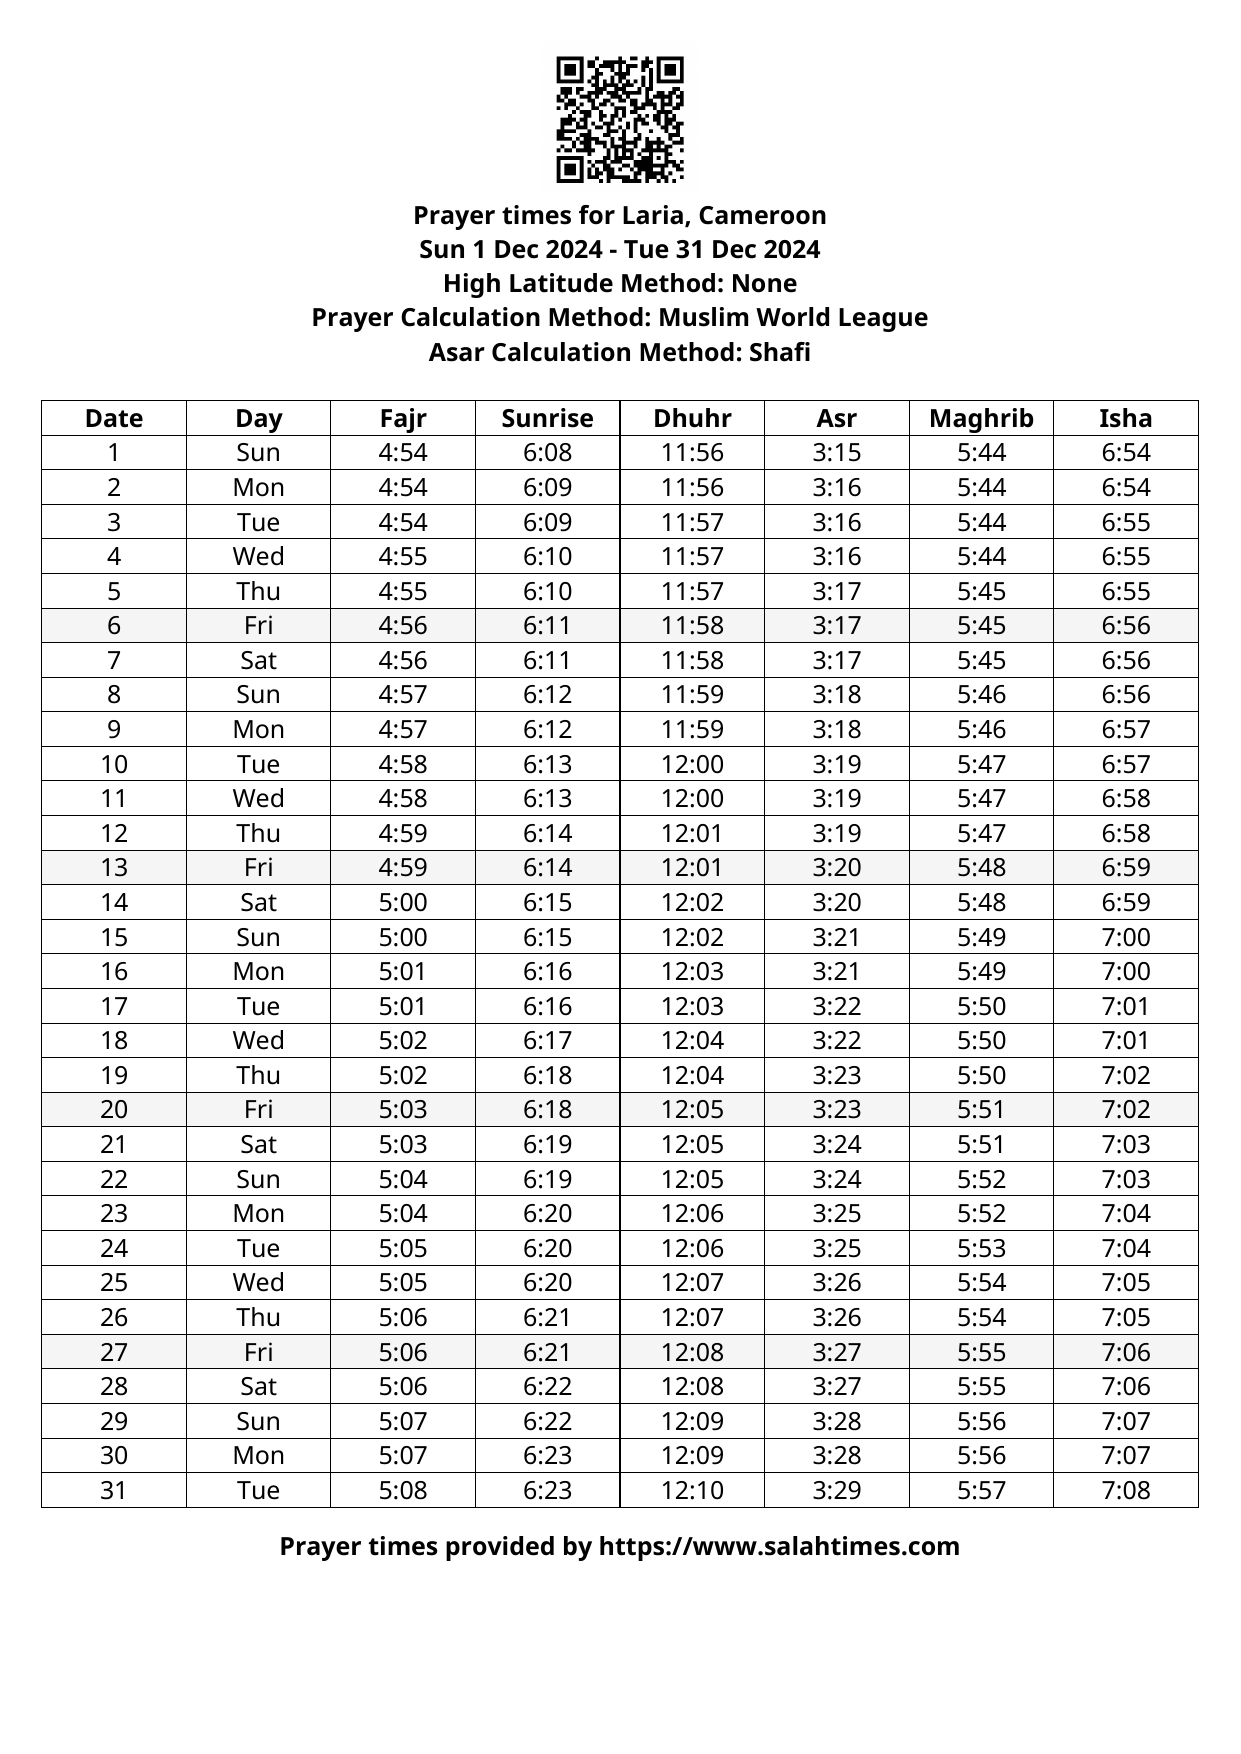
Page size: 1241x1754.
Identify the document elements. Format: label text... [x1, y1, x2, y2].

table_cell 12:05 [621, 1162, 764, 1195]
table_cell 4:59 [331, 816, 475, 849]
table_cell 3:16 [765, 505, 909, 538]
table_cell 5:03 [331, 1093, 475, 1126]
table_cell 31 [42, 1473, 186, 1507]
table_cell 5:44 [910, 470, 1053, 504]
table_cell 5:01 [331, 989, 475, 1022]
table_cell 5:08 [331, 1473, 475, 1507]
table_cell 11:57 [621, 505, 764, 538]
table_cell Sun [187, 1162, 330, 1195]
table_cell 11:57 [621, 574, 764, 607]
table_cell 12:04 [621, 1058, 764, 1092]
table_cell 5:54 [910, 1266, 1053, 1299]
table_cell 6:09 [476, 470, 619, 504]
table_cell 6:19 [476, 1127, 619, 1161]
table_cell 5:06 [331, 1335, 475, 1368]
table_cell 5:06 [331, 1369, 475, 1403]
table_cell 5:07 [331, 1439, 475, 1472]
table_cell 4:54 [331, 505, 475, 538]
table_cell 7:01 [1054, 1024, 1198, 1057]
table_cell 3:26 [765, 1266, 909, 1299]
table_cell 6:58 [1054, 781, 1198, 815]
table_cell 3:22 [765, 989, 909, 1022]
table_cell 6:20 [476, 1266, 619, 1299]
table_cell 7:02 [1054, 1093, 1198, 1126]
table_cell 11:56 [621, 436, 764, 469]
table_cell 11:57 [621, 539, 764, 573]
table_cell Sun [187, 920, 330, 953]
table_header Maghrib [910, 401, 1053, 434]
table_cell Sat [187, 885, 330, 919]
table_cell 22 [42, 1162, 186, 1195]
table_header Sunrise [476, 401, 619, 434]
table_header Day [187, 401, 330, 434]
table_cell 6:13 [476, 747, 619, 780]
table_cell 6:56 [1054, 609, 1198, 642]
table_cell 11:59 [621, 678, 764, 711]
table_cell 12 [42, 816, 186, 849]
table_cell 6 [42, 609, 186, 642]
table_cell Fri [187, 1093, 330, 1126]
text Prayer times for Laria, Cameroon [42, 198, 1198, 232]
table_cell 6:59 [1054, 885, 1198, 919]
table_cell 5 [42, 574, 186, 607]
table_cell 5:44 [910, 505, 1053, 538]
table_cell 3:16 [765, 470, 909, 504]
table_cell 5:55 [910, 1369, 1053, 1403]
table_cell 4 [42, 539, 186, 573]
table_cell 4:59 [331, 851, 475, 884]
table_cell 3:19 [765, 781, 909, 815]
table_cell 8 [42, 678, 186, 711]
table_cell 3:21 [765, 920, 909, 953]
table_cell 5:46 [910, 712, 1053, 746]
table_cell 3:27 [765, 1369, 909, 1403]
table_cell 5:52 [910, 1162, 1053, 1195]
table_cell 16 [42, 954, 186, 988]
table_cell 6:11 [476, 609, 619, 642]
table_cell Sat [187, 1369, 330, 1403]
table_cell 5:06 [331, 1300, 475, 1334]
table_cell 5:47 [910, 781, 1053, 815]
table_cell 12:09 [621, 1404, 764, 1437]
table_cell 7:03 [1054, 1127, 1198, 1161]
table_cell 6:20 [476, 1231, 619, 1264]
table_cell Mon [187, 470, 330, 504]
table_cell 6:59 [1054, 851, 1198, 884]
table_cell Thu [187, 1300, 330, 1334]
table_cell 4:56 [331, 609, 475, 642]
table_cell 13 [42, 851, 186, 884]
table_cell 6:21 [476, 1300, 619, 1334]
table_cell 5:07 [331, 1404, 475, 1437]
table_cell 14 [42, 885, 186, 919]
table_cell 12:08 [621, 1369, 764, 1403]
table_cell 15 [42, 920, 186, 953]
table_cell 3:22 [765, 1024, 909, 1057]
table_cell 5:49 [910, 920, 1053, 953]
table_cell 23 [42, 1196, 186, 1230]
table_cell 12:10 [621, 1473, 764, 1507]
table_cell 3:18 [765, 678, 909, 711]
table_cell 11:58 [621, 643, 764, 677]
table_cell 5:02 [331, 1024, 475, 1057]
table_cell 12:07 [621, 1300, 764, 1334]
table_cell 6:08 [476, 436, 619, 469]
table_cell 6:55 [1054, 574, 1198, 607]
table_cell 6:56 [1054, 678, 1198, 711]
table_cell 11:58 [621, 609, 764, 642]
table_cell 6:23 [476, 1439, 619, 1472]
table_cell 19 [42, 1058, 186, 1092]
table_cell 3:17 [765, 643, 909, 677]
table_cell 3:28 [765, 1439, 909, 1472]
table_cell 20 [42, 1093, 186, 1126]
table_cell 7:08 [1054, 1473, 1198, 1507]
table_cell 6:14 [476, 851, 619, 884]
table_cell 6:18 [476, 1093, 619, 1126]
table_cell 3:17 [765, 609, 909, 642]
table_cell 11 [42, 781, 186, 815]
table_cell 3:20 [765, 851, 909, 884]
table_cell Fri [187, 609, 330, 642]
table_cell 3:23 [765, 1058, 909, 1092]
table_cell Wed [187, 1024, 330, 1057]
table_cell 12:06 [621, 1231, 764, 1264]
table_cell 12:05 [621, 1093, 764, 1126]
table_cell 9 [42, 712, 186, 746]
table_cell 6:18 [476, 1058, 619, 1092]
table_cell 4:58 [331, 747, 475, 780]
table_cell 6:10 [476, 539, 619, 573]
table_cell 6:15 [476, 885, 619, 919]
table_cell 3:24 [765, 1127, 909, 1161]
table_cell Sun [187, 678, 330, 711]
table_cell Wed [187, 539, 330, 573]
table_cell Sun [187, 1404, 330, 1437]
table_cell 5:46 [910, 678, 1053, 711]
table_cell 3:25 [765, 1231, 909, 1264]
text High Latitude Method: None [42, 266, 1198, 300]
table_cell 6:12 [476, 712, 619, 746]
table_cell 4:57 [331, 712, 475, 746]
table_cell Sat [187, 643, 330, 677]
table_cell 5:00 [331, 885, 475, 919]
table_cell 3:25 [765, 1196, 909, 1230]
table_cell 12:07 [621, 1266, 764, 1299]
text Prayer Calculation Method: Muslim World League [42, 300, 1198, 334]
table_cell 5:50 [910, 989, 1053, 1022]
table_cell 12:09 [621, 1439, 764, 1472]
table_header Asr [765, 401, 909, 434]
table_cell 12:04 [621, 1024, 764, 1057]
table_cell 6:55 [1054, 539, 1198, 573]
table_cell 3:17 [765, 574, 909, 607]
table_cell 6:54 [1054, 436, 1198, 469]
table_cell 12:02 [621, 885, 764, 919]
table_cell 5:56 [910, 1439, 1053, 1472]
table_cell 5:47 [910, 816, 1053, 849]
table_cell 7:00 [1054, 954, 1198, 988]
table_cell 12:05 [621, 1127, 764, 1161]
table_cell 12:06 [621, 1196, 764, 1230]
table_cell 29 [42, 1404, 186, 1437]
table_cell 5:05 [331, 1266, 475, 1299]
table_cell Sat [187, 1127, 330, 1161]
table_cell 12:01 [621, 816, 764, 849]
table_cell Tue [187, 989, 330, 1022]
table_cell 5:51 [910, 1093, 1053, 1126]
table_cell 5:55 [910, 1335, 1053, 1368]
table_cell 6:19 [476, 1162, 619, 1195]
table_cell Thu [187, 574, 330, 607]
table_cell 3:28 [765, 1404, 909, 1437]
text Asar Calculation Method: Shafi [42, 334, 1198, 368]
table_cell Wed [187, 1266, 330, 1299]
table_cell Mon [187, 1439, 330, 1472]
table_cell 3:18 [765, 712, 909, 746]
table_cell 4:56 [331, 643, 475, 677]
table_cell 3:15 [765, 436, 909, 469]
table_cell 5:50 [910, 1024, 1053, 1057]
table_cell 5:45 [910, 574, 1053, 607]
table_cell 5:48 [910, 885, 1053, 919]
table_cell 12:00 [621, 781, 764, 815]
table_cell 7:07 [1054, 1439, 1198, 1472]
table_cell 5:57 [910, 1473, 1053, 1507]
table_cell 6:16 [476, 989, 619, 1022]
table_cell 6:56 [1054, 643, 1198, 677]
table_header Dhuhr [621, 401, 764, 434]
picture [542, 41, 699, 198]
table_cell 4:57 [331, 678, 475, 711]
table_cell 5:49 [910, 954, 1053, 988]
table_cell 3:19 [765, 816, 909, 849]
table_cell 4:54 [331, 470, 475, 504]
table_cell 5:45 [910, 643, 1053, 677]
table_cell 3:21 [765, 954, 909, 988]
table_cell 6:15 [476, 920, 619, 953]
table_cell Sun [187, 436, 330, 469]
table_cell 5:05 [331, 1231, 475, 1264]
table_cell 7:04 [1054, 1231, 1198, 1264]
table_cell 5:45 [910, 609, 1053, 642]
table_cell 5:54 [910, 1300, 1053, 1334]
table_cell 6:57 [1054, 747, 1198, 780]
table_cell 3:16 [765, 539, 909, 573]
table_cell 6:20 [476, 1196, 619, 1230]
table_cell 5:53 [910, 1231, 1053, 1264]
table_cell 1 [42, 436, 186, 469]
table_cell Mon [187, 954, 330, 988]
table_cell 12:03 [621, 989, 764, 1022]
table_cell 12:00 [621, 747, 764, 780]
table_cell Mon [187, 712, 330, 746]
table_cell 3 [42, 505, 186, 538]
table_cell 6:09 [476, 505, 619, 538]
table_cell 3:29 [765, 1473, 909, 1507]
table_cell 3:24 [765, 1162, 909, 1195]
table_cell 6:22 [476, 1369, 619, 1403]
table_cell 3:20 [765, 885, 909, 919]
table_cell 3:19 [765, 747, 909, 780]
table_cell 12:01 [621, 851, 764, 884]
table_cell 7:06 [1054, 1335, 1198, 1368]
table_cell 5:52 [910, 1196, 1053, 1230]
table_cell 6:14 [476, 816, 619, 849]
table_cell 6:58 [1054, 816, 1198, 849]
table_cell 6:54 [1054, 470, 1198, 504]
table_header Isha [1054, 401, 1198, 434]
table_cell 10 [42, 747, 186, 780]
table_cell 7:06 [1054, 1369, 1198, 1403]
table_cell 7:07 [1054, 1404, 1198, 1437]
text Prayer times provided by https://www.salahtimes.com [42, 1528, 1198, 1563]
table_cell 7:01 [1054, 989, 1198, 1022]
table_cell 12:02 [621, 920, 764, 953]
table_cell 26 [42, 1300, 186, 1334]
table_cell 21 [42, 1127, 186, 1161]
table_cell 11:59 [621, 712, 764, 746]
table_cell 30 [42, 1439, 186, 1472]
table_cell 24 [42, 1231, 186, 1264]
table_cell 5:44 [910, 436, 1053, 469]
table_cell 6:17 [476, 1024, 619, 1057]
table_cell 4:55 [331, 539, 475, 573]
table_cell 4:54 [331, 436, 475, 469]
table_cell 2 [42, 470, 186, 504]
table_cell 6:55 [1054, 505, 1198, 538]
table_cell 6:22 [476, 1404, 619, 1437]
table_cell 3:27 [765, 1335, 909, 1368]
table_cell 5:48 [910, 851, 1053, 884]
table_cell Fri [187, 1335, 330, 1368]
table_cell 7:02 [1054, 1058, 1198, 1092]
table_cell 3:26 [765, 1300, 909, 1334]
table_cell 5:51 [910, 1127, 1053, 1161]
table_cell Tue [187, 747, 330, 780]
table_cell 6:23 [476, 1473, 619, 1507]
table_cell 18 [42, 1024, 186, 1057]
table_cell 7:05 [1054, 1300, 1198, 1334]
table_cell Thu [187, 1058, 330, 1092]
text Sun 1 Dec 2024 - Tue 31 Dec 2024 [42, 232, 1198, 266]
table_cell 25 [42, 1266, 186, 1299]
table_cell 7:00 [1054, 920, 1198, 953]
table_header Date [42, 401, 186, 434]
table_header Fajr [331, 401, 475, 434]
table_cell 7:03 [1054, 1162, 1198, 1195]
table_cell Tue [187, 1231, 330, 1264]
table_cell 28 [42, 1369, 186, 1403]
table_cell 5:02 [331, 1058, 475, 1092]
table_cell 27 [42, 1335, 186, 1368]
table_cell Tue [187, 505, 330, 538]
table_cell 5:50 [910, 1058, 1053, 1092]
table_cell 5:03 [331, 1127, 475, 1161]
table_cell 6:11 [476, 643, 619, 677]
table_cell 6:10 [476, 574, 619, 607]
table_cell Mon [187, 1196, 330, 1230]
table_cell 6:13 [476, 781, 619, 815]
table_cell 6:16 [476, 954, 619, 988]
table_cell 5:01 [331, 954, 475, 988]
table_cell 3:23 [765, 1093, 909, 1126]
table_cell 12:03 [621, 954, 764, 988]
table_cell 6:21 [476, 1335, 619, 1368]
table_cell 5:44 [910, 539, 1053, 573]
table_cell 6:12 [476, 678, 619, 711]
table_cell 5:04 [331, 1162, 475, 1195]
table_cell 11:56 [621, 470, 764, 504]
table_cell Wed [187, 781, 330, 815]
table_cell 12:08 [621, 1335, 764, 1368]
table_cell 4:55 [331, 574, 475, 607]
table_cell 17 [42, 989, 186, 1022]
table_cell 5:47 [910, 747, 1053, 780]
table_cell 5:00 [331, 920, 475, 953]
table_cell 7:04 [1054, 1196, 1198, 1230]
table_cell 7:05 [1054, 1266, 1198, 1299]
table_cell Tue [187, 1473, 330, 1507]
table_cell 6:57 [1054, 712, 1198, 746]
table_cell 7 [42, 643, 186, 677]
table_cell 5:04 [331, 1196, 475, 1230]
table_cell Fri [187, 851, 330, 884]
table_cell Thu [187, 816, 330, 849]
table_cell 4:58 [331, 781, 475, 815]
table_cell 5:56 [910, 1404, 1053, 1437]
